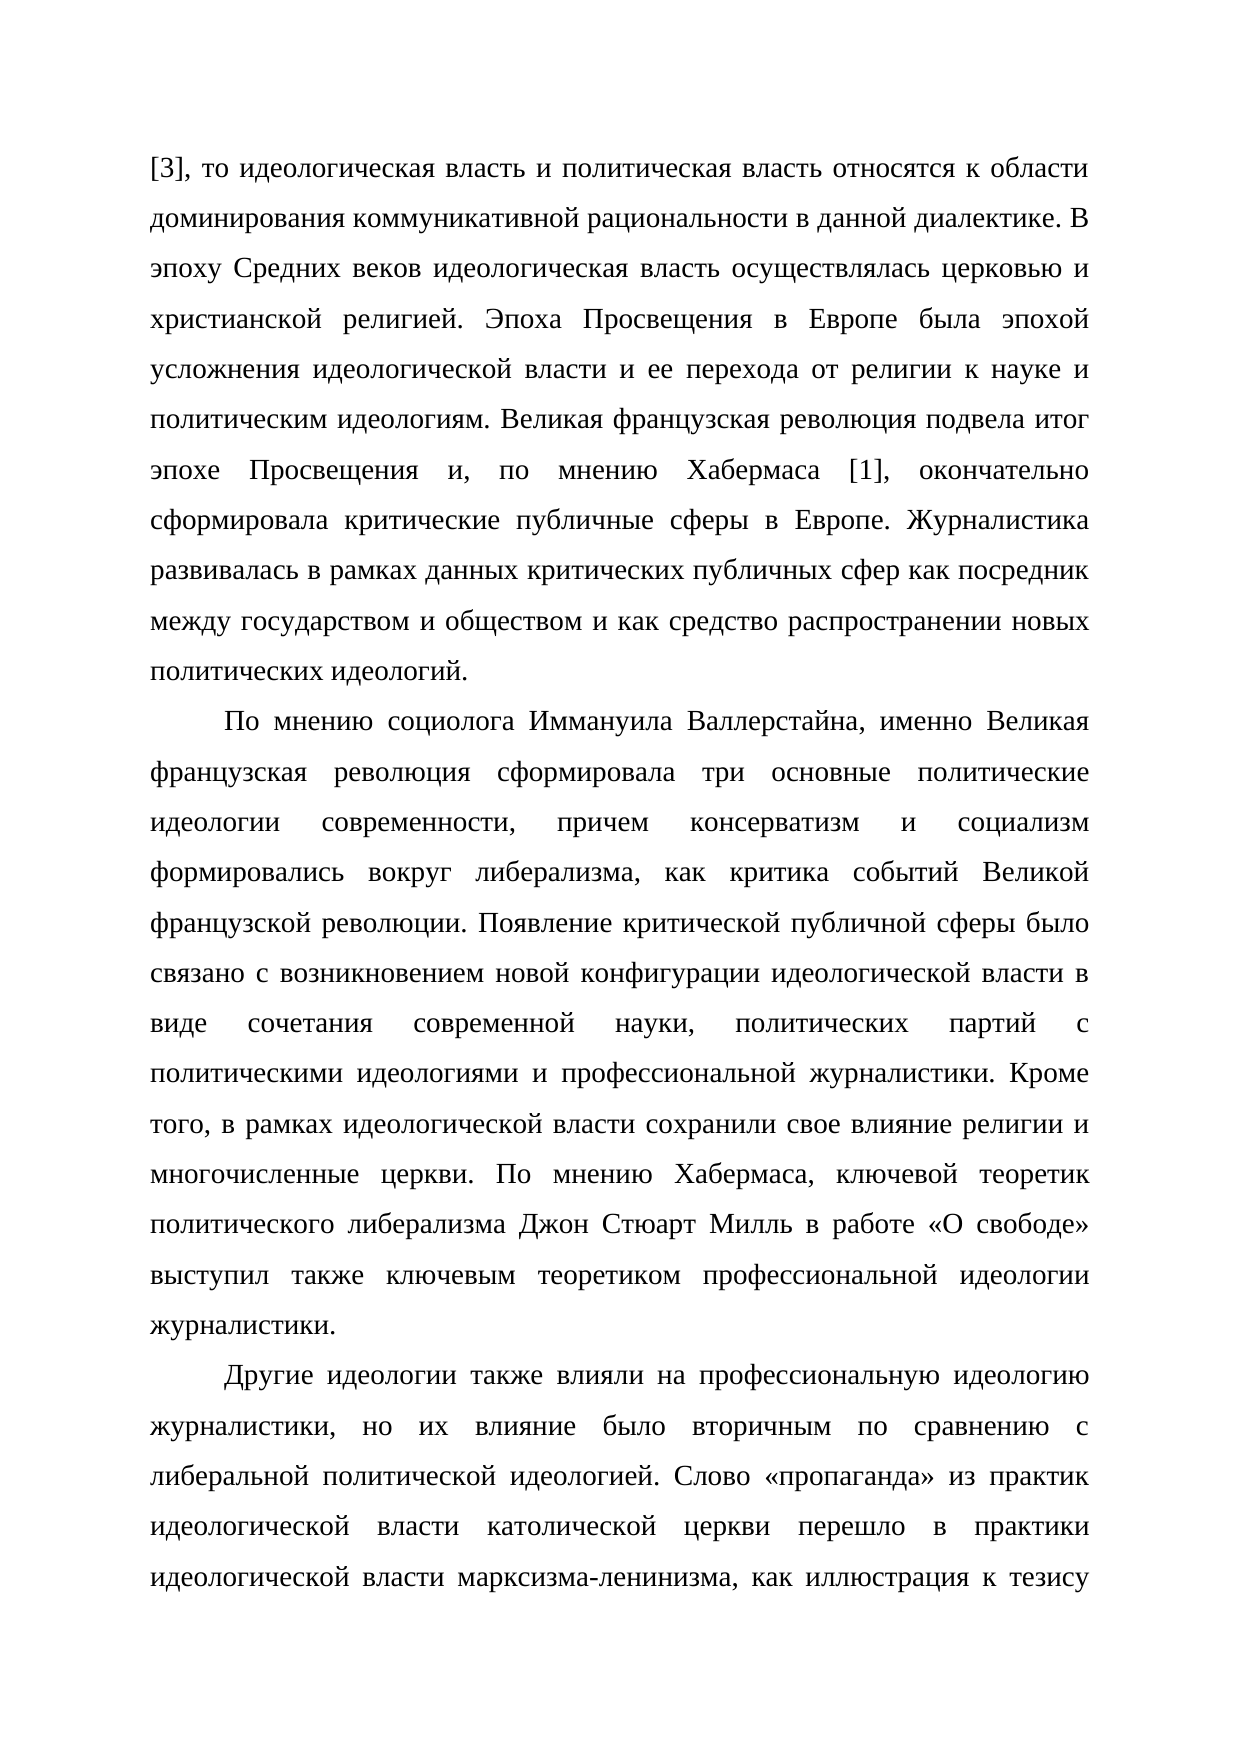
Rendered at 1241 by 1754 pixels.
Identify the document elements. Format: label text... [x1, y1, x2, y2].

text По мнению социолога Иммануила Валлерстайна, именно Великая французская революция сформировала три основные политические идеологии современности, причем консерватизм и социализм формировались вокруг либерализма, как критика событий Великой французской революции. Появление критической публичной сферы было связано с возникновением новой конфигурации идеологической власти в виде сочетания современной науки, политических партий с политическими идеологиями и профессиональной журналистики. Кроме того, в рамках идеологической власти сохранили свое влияние религии и многочисленные церкви. По мнению Хабермаса, ключевой теоретик политического либерализма Джон Стюарт Милль в работе «О свободе» выступил также ключевым теоретиком профессиональной идеологии журналистики. [150, 703, 1090, 1341]
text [150, 1357, 1090, 1592]
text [150, 150, 1090, 687]
